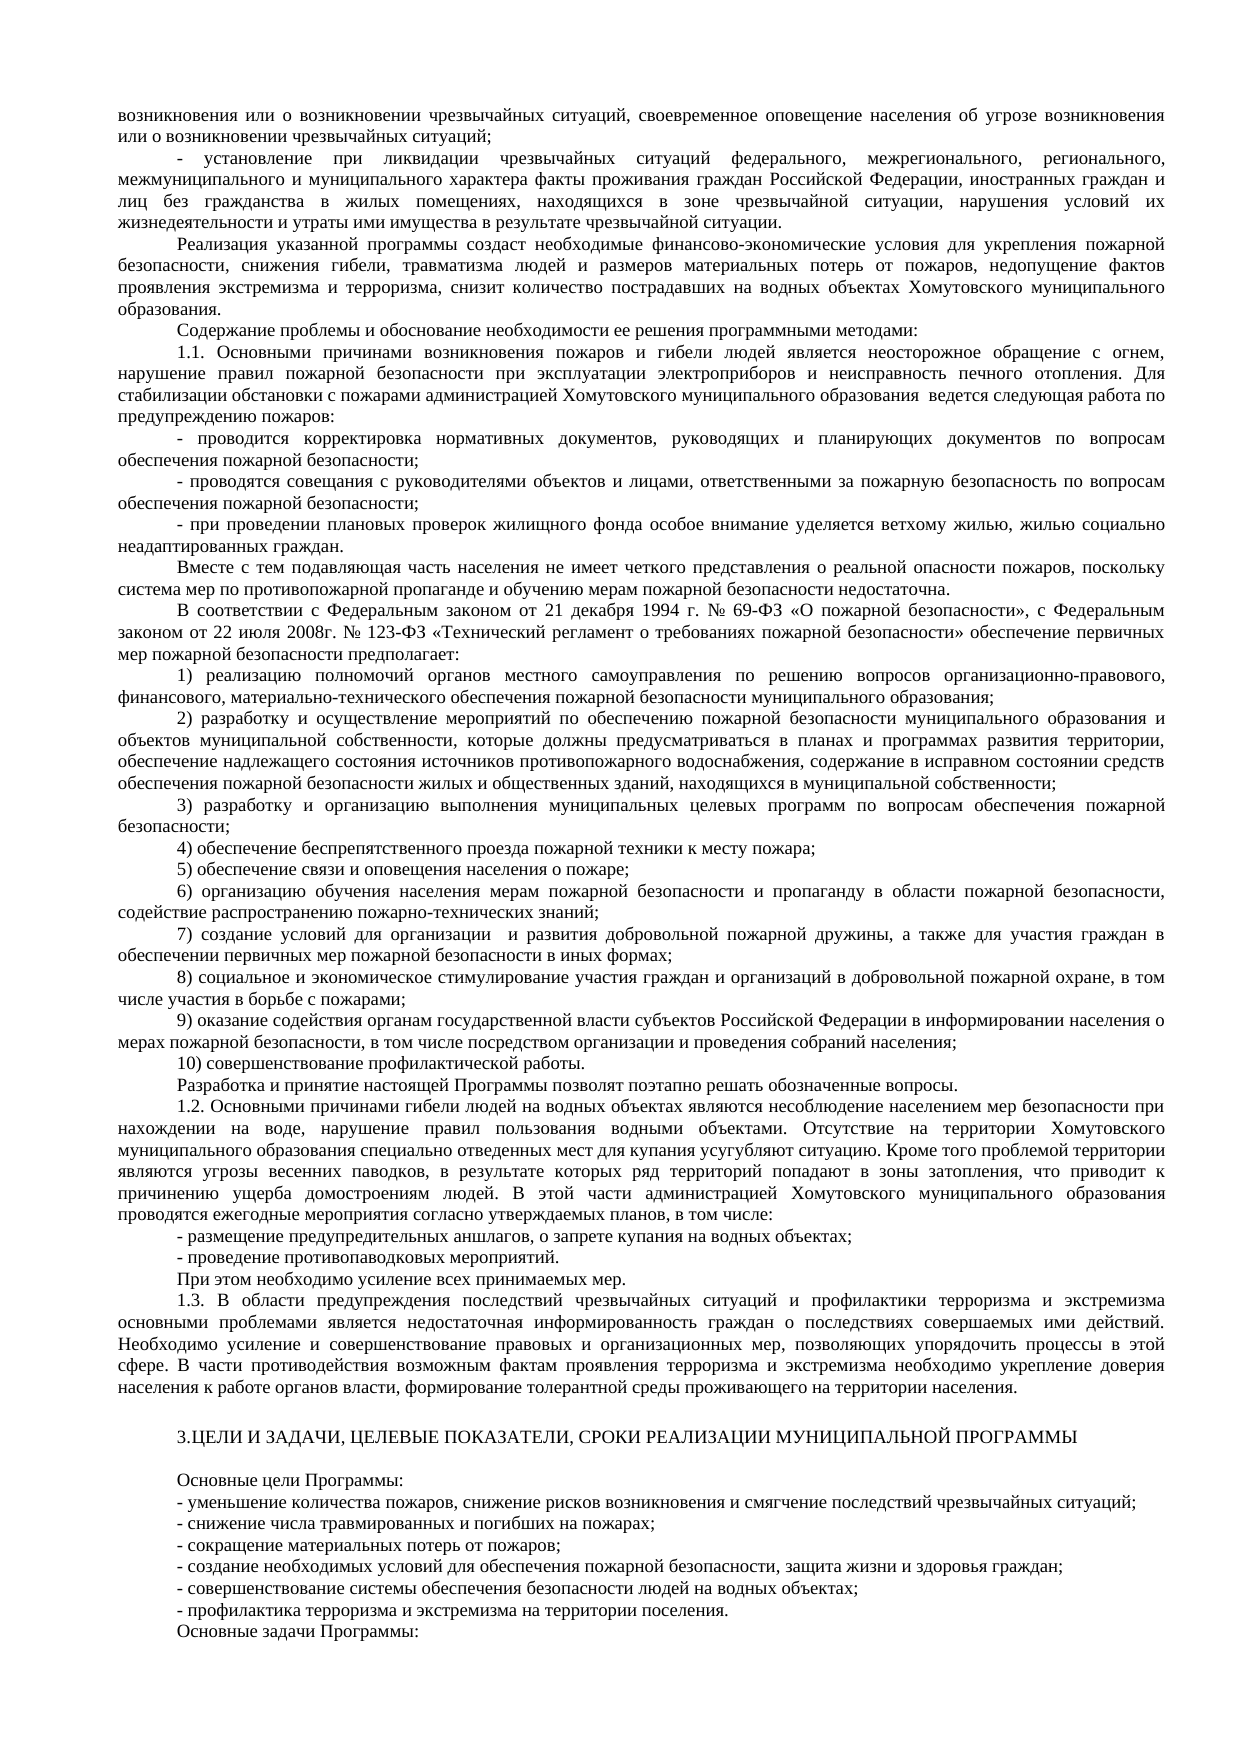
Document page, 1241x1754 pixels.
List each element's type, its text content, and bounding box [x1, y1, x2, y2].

text В соответствии с Федеральным законом от 21 декабря 1994 г. № 69-ФЗ «О пожарной безопасности», с Федеральным законом от 22 июля 2008г. № 123-ФЗ «Технический регламент о требованиях пожарной безопасности» обеспечение первичных мер пожарной безопасности предполагает: [118, 599, 1167, 664]
text Разработка и принятие настоящей Программы позволят поэтапно решать обозначенные вопросы. [118, 1074, 1167, 1095]
text - создание необходимых условий для обеспечения пожарной безопасности, защита жизни и здоровья граждан; [118, 1555, 1167, 1577]
text - профилактика терроризма и экстремизма на территории поселения. [118, 1598, 1167, 1620]
text - сокращение материальных потерь от пожаров; [118, 1534, 1167, 1555]
text При этом необходимо усиление всех принимаемых мер. [118, 1268, 1167, 1289]
text - проводятся совещания с руководителями объектов и лицами, ответственными за пожарную безопасность по вопросам обеспечения пожарной безопасности; [118, 470, 1167, 513]
text 1.2. Основными причинами гибели людей на водных объектах являются несоблюдение населением мер безопасности при нахождении на воде, нарушение правил пользования водными объектами. Отсутствие на территории Хомутовского муниципального образования специально отведенных мест для купания усугубляют ситуацию. Кроме того проблемой территории являются угрозы весенних паводков, в результате которых ряд территорий попадают в зоны затопления, что приводит к причинению ущерба домостроениям людей. В этой части администрацией Хомутовского муниципального образования проводятся ежегодные мероприятия согласно утверждаемых планов, в том числе: [118, 1095, 1167, 1225]
text Вместе с тем подавляющая часть населения не имеет четкого представления о реальной опасности пожаров, поскольку система мер по противопожарной пропаганде и обучению мерам пожарной безопасности недостаточна. [118, 556, 1167, 599]
text Содержание проблемы и обоснование необходимости ее решения программными методами: [118, 319, 1167, 341]
text - совершенствование системы обеспечения безопасности людей на водных объектах; [118, 1577, 1167, 1598]
text - проведение противопаводковых мероприятий. [118, 1246, 1167, 1268]
text 7) создание условий для организации и развития добровольной пожарной дружины, а также для участия граждан в обеспечении первичных мер пожарной безопасности в иных формах; [118, 923, 1167, 966]
text 1.1. Основными причинами возникновения пожаров и гибели людей является неосторожное обращение с огнем, нарушение правил пожарной безопасности при эксплуатации электроприборов и неисправность печного отопления. Для стабилизации обстановки с пожарами администрацией Хомутовского муниципального образования ведется следующая работа по предупреждению пожаров: [118, 341, 1167, 427]
text - установление при ликвидации чрезвычайных ситуаций федерального, межрегионального, регионального, межмуниципального и муниципального характера факты проживания граждан Российской Федерации, иностранных граждан и лиц без гражданства в жилых помещениях, находящихся в зоне чрезвычайной ситуации, нарушения условий их жизнедеятельности и утраты ими имущества в результате чрезвычайной ситуации. [118, 147, 1167, 233]
text Реализация указанной программы создаст необходимые финансово-экономические условия для укрепления пожарной безопасности, снижения гибели, травматизма людей и размеров материальных потерь от пожаров, недопущение фактов проявления экстремизма и терроризма, снизит количество пострадавших на водных объектах Хомутовского муниципального образования. [118, 233, 1167, 319]
text 5) обеспечение связи и оповещения населения о пожаре; [118, 858, 1167, 880]
text - при проведении плановых проверок жилищного фонда особое внимание уделяется ветхому жилью, жилью социально неадаптированных граждан. [118, 513, 1167, 556]
text 8) социальное и экономическое стимулирование участия граждан и организаций в добровольной пожарной охране, в том числе участия в борьбе с пожарами; [118, 966, 1167, 1009]
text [118, 103, 1167, 147]
text - проводится корректировка нормативных документов, руководящих и планирующих документов по вопросам обеспечения пожарной безопасности; [118, 427, 1167, 470]
text - снижение числа травмированных и погибших на пожарах; [118, 1512, 1167, 1534]
text - уменьшение количества пожаров, снижение рисков возникновения и смягчение последствий чрезвычайных ситуаций; [118, 1491, 1167, 1512]
text 3) разработку и организацию выполнения муниципальных целевых программ по вопросам обеспечения пожарной безопасности; [118, 793, 1167, 837]
list ЦЕЛИ И ЗАДАЧИ, ЦЕЛЕВЫЕ ПОКАЗАТЕЛИ, СРОКИ РЕАЛИЗАЦИИ МУНИЦИПАЛЬНОЙ ПРОГРАММЫ [118, 1426, 1167, 1447]
text 1.3. В области предупреждения последствий чрезвычайных ситуаций и профилактики терроризма и экстремизма основными проблемами является недостаточная информированность граждан о последствиях совершаемых ими действий. Необходимо усиление и совершенствование правовых и организационных мер, позволяющих упорядочить процессы в этой сфере. В части противодействия возможным фактам проявления терроризма и экстремизма необходимо укрепление доверия населения к работе органов власти, формирование толерантной среды проживающего на территории населения. [118, 1289, 1167, 1397]
text 1) реализацию полномочий органов местного самоуправления по решению вопросов организационно-правового, финансового, материально-технического обеспечения пожарной безопасности муниципального образования; [118, 664, 1167, 707]
text - размещение предупредительных аншлагов, о запрете купания на водных объектах; [118, 1225, 1167, 1246]
text 9) оказание содействия органам государственной власти субъектов Российской Федерации в информировании населения о мерах пожарной безопасности, в том числе посредством организации и проведения собраний населения; [118, 1009, 1167, 1052]
text 2) разработку и осуществление мероприятий по обеспечению пожарной безопасности муниципального образования и объектов муниципальной собственности, которые должны предусматриваться в планах и программах развития территории, обеспечение надлежащего состояния источников противопожарного водоснабжения, содержание в исправном состоянии средств обеспечения пожарной безопасности жилых и общественных зданий, находящихся в муниципальной собственности; [118, 707, 1167, 793]
text Основные цели Программы: [118, 1469, 1167, 1491]
text Основные задачи Программы: [118, 1620, 1167, 1642]
text 10) совершенствование профилактической работы. [118, 1052, 1167, 1074]
text 4) обеспечение беспрепятственного проезда пожарной техники к месту пожара; [118, 837, 1167, 858]
text 6) организацию обучения населения мерам пожарной безопасности и пропаганду в области пожарной безопасности, содействие распространению пожарно-технических знаний; [118, 880, 1167, 923]
